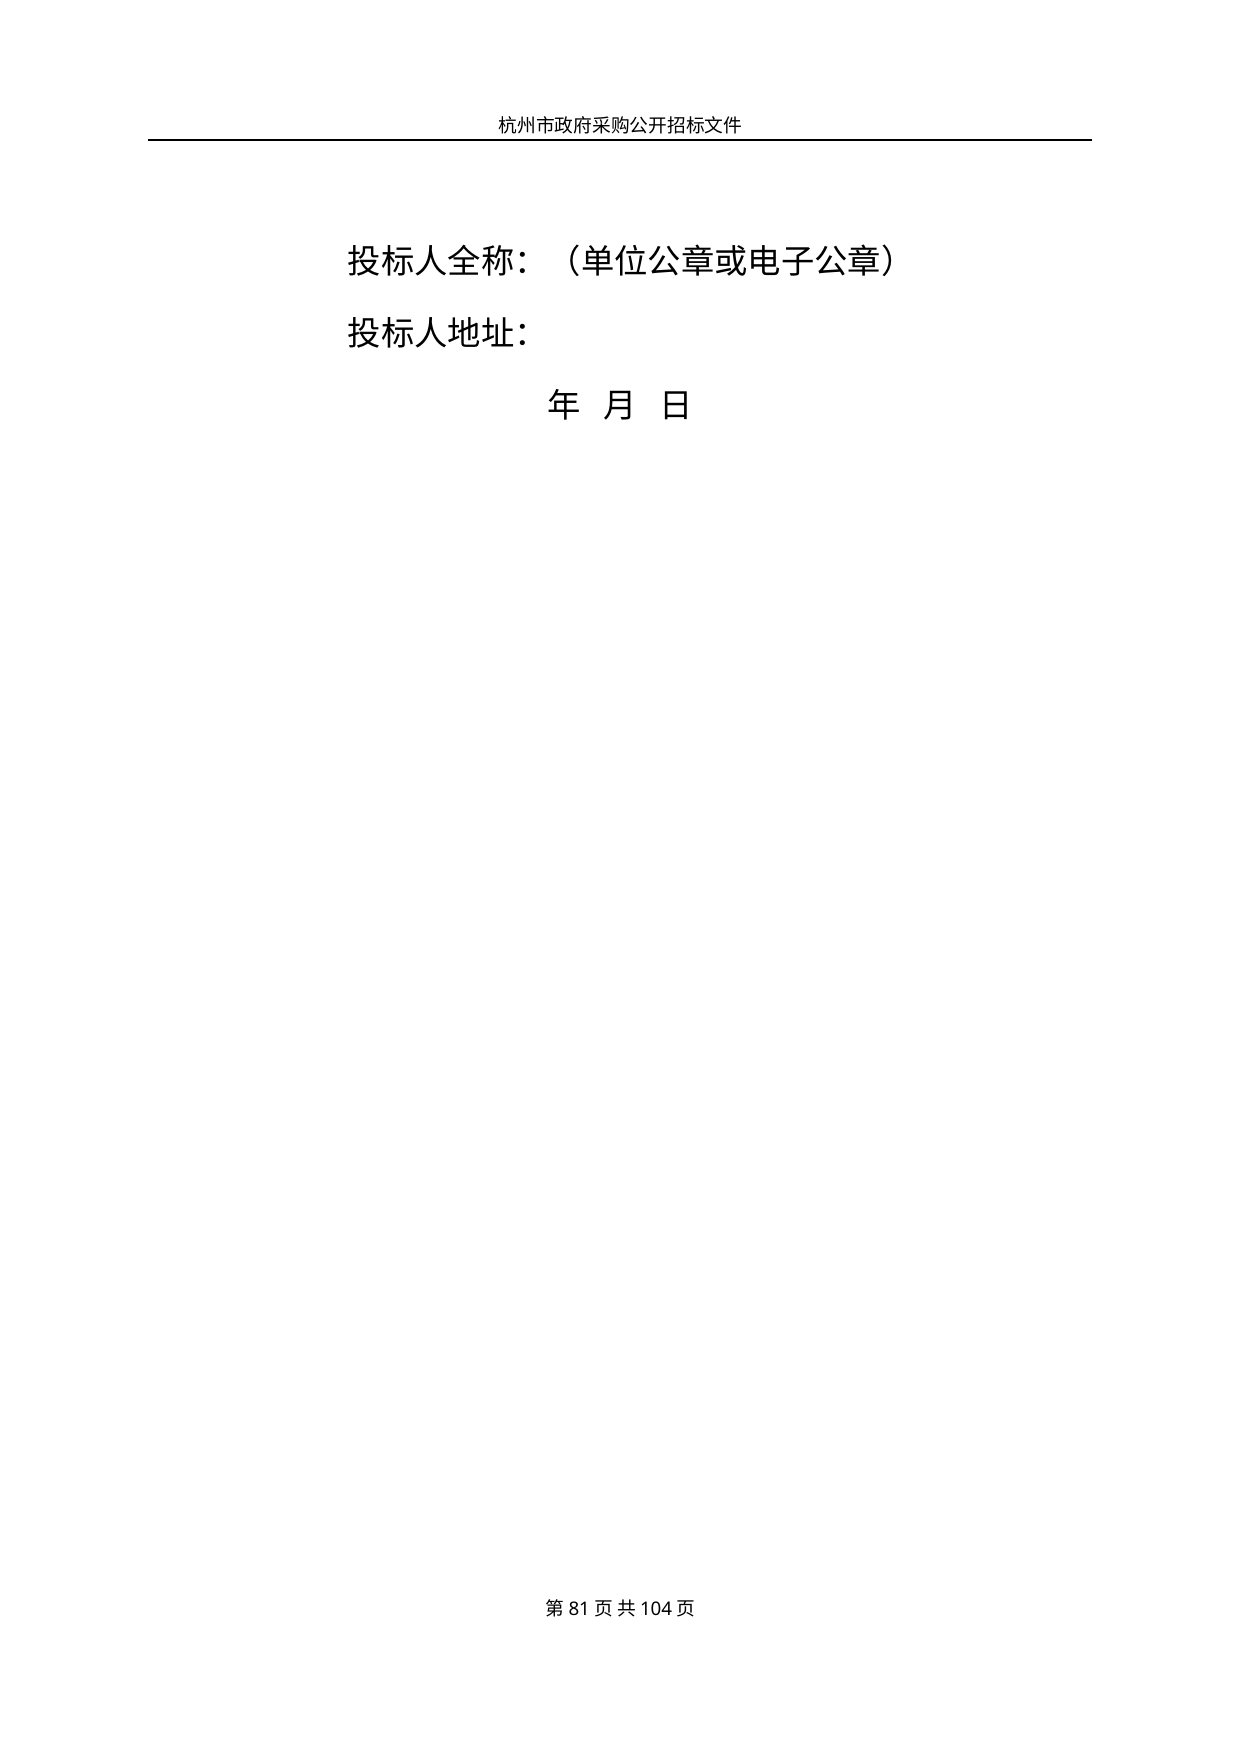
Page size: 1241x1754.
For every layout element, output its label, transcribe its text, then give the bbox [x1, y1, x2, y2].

text 年 月 日 [148, 379, 1092, 427]
text 投标人全称：（单位公章或电子公章） [148, 235, 1092, 283]
text 投标人地址： [148, 307, 1092, 355]
